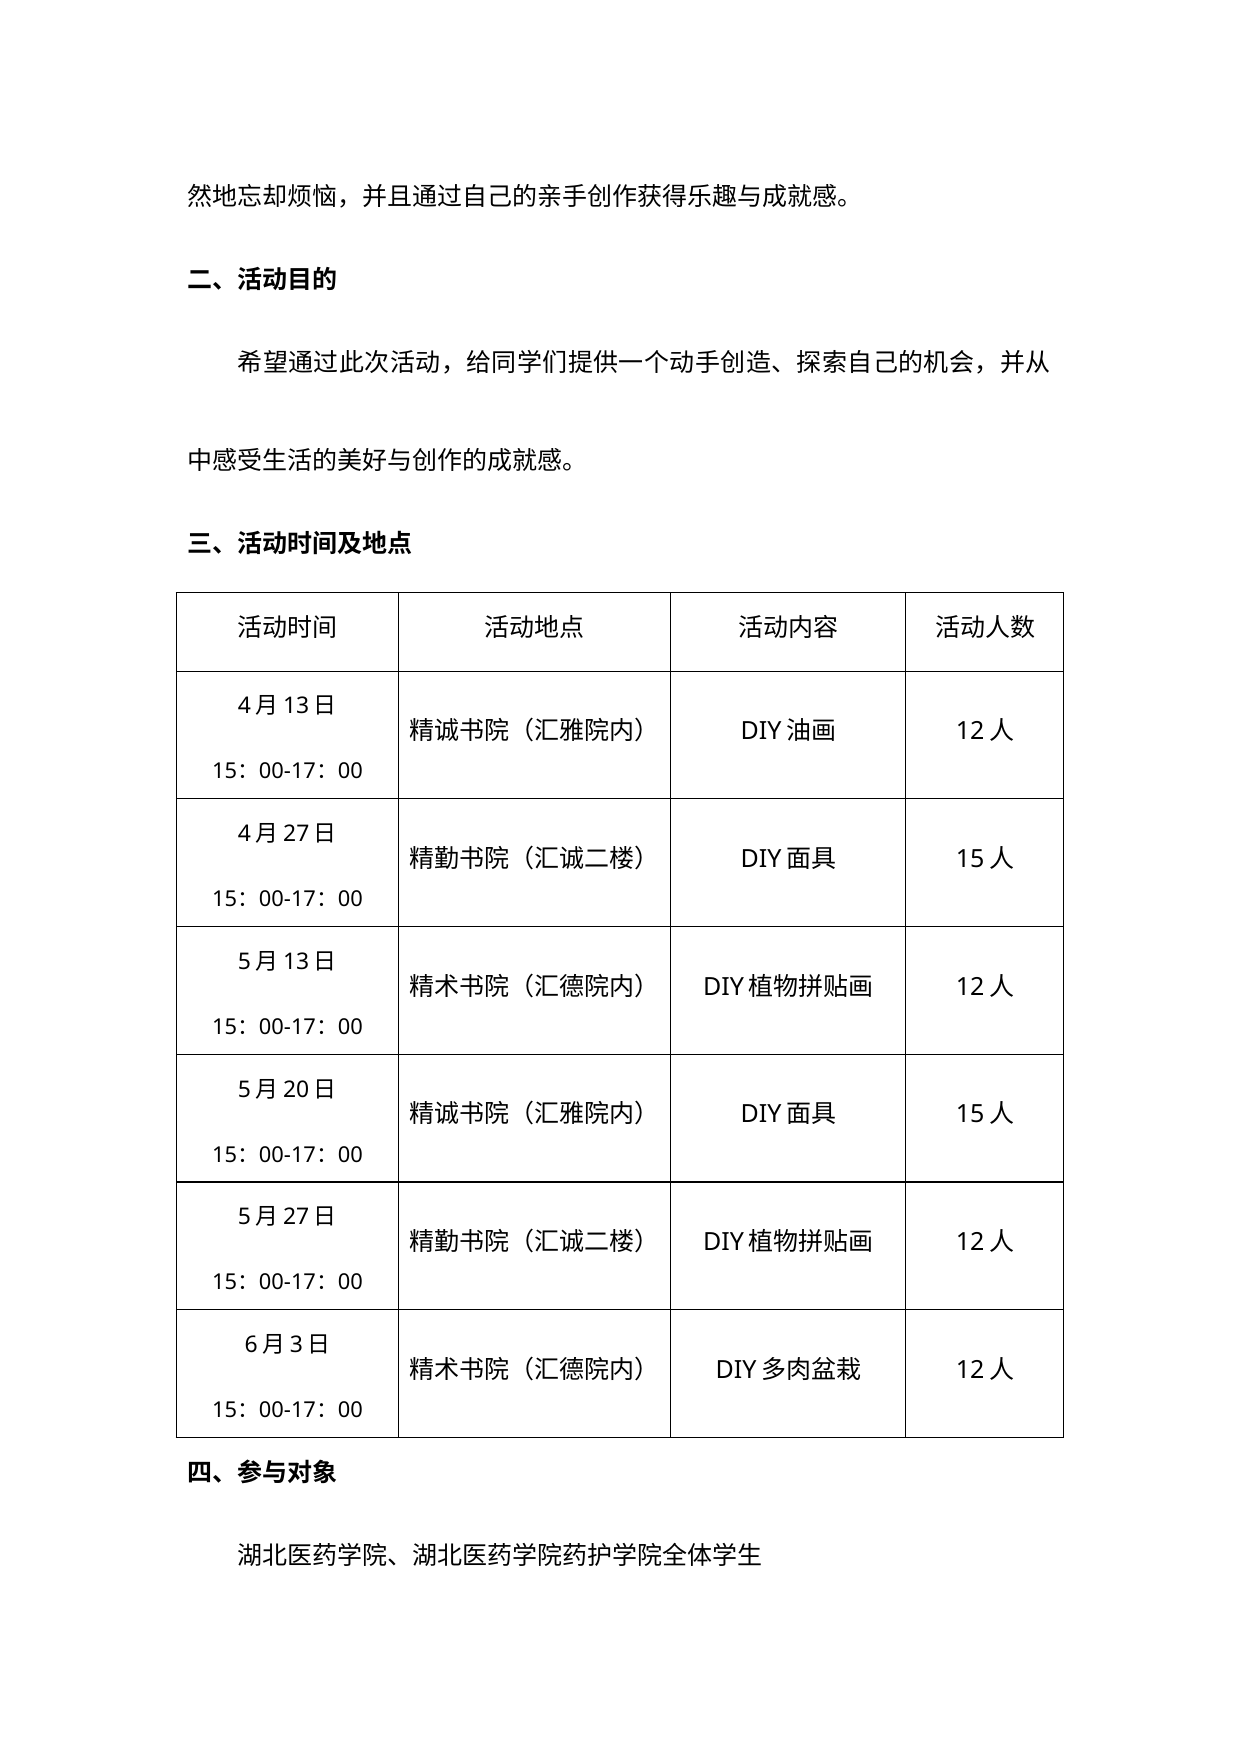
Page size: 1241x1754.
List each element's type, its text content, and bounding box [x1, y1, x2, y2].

table_cell DIY植物拼贴画 [671, 1183, 905, 1309]
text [187, 162, 1053, 227]
table_cell 12人 [906, 927, 1063, 1054]
table_cell 精术书院（汇德院内） [399, 927, 670, 1054]
table_cell DIY油画 [671, 672, 905, 798]
table_cell DIY植物拼贴画 [671, 927, 905, 1054]
text 二、活动目的 [187, 245, 1053, 310]
table_cell DIY面具 [671, 1055, 905, 1181]
table_header 活动时间 [177, 593, 398, 671]
text 四、参与对象 [187, 1438, 1053, 1503]
text 希望通过此次活动，给同学们提供一个动手创造、探索自己的机会，并从中感受生活的美好与创作的成就感。 [187, 328, 1053, 491]
table_cell 精诚书院（汇雅院内） [399, 1055, 670, 1181]
table_cell 12人 [906, 1183, 1063, 1309]
table_cell 4月13日 15：00-17：00 [177, 672, 398, 798]
table_cell 15人 [906, 799, 1063, 926]
text 湖北医药学院、湖北医药学院药护学院全体学生 [187, 1521, 1053, 1586]
list 活动时间及地点 [187, 509, 1053, 574]
table_cell 精诚书院（汇雅院内） [399, 672, 670, 798]
table_cell 15人 [906, 1055, 1063, 1181]
table_cell 12人 [906, 672, 1063, 798]
table_cell 5月20日 15：00-17：00 [177, 1055, 398, 1181]
table_header 活动人数 [906, 593, 1063, 671]
table_cell 6月3日 15：00-17：00 [177, 1310, 398, 1437]
table_header 活动内容 [671, 593, 905, 671]
table_cell 5月27日 15：00-17：00 [177, 1183, 398, 1309]
table_cell 精勤书院（汇诚二楼） [399, 799, 670, 926]
table_cell 12人 [906, 1310, 1063, 1437]
table_cell 精勤书院（汇诚二楼） [399, 1183, 670, 1309]
table_header 活动地点 [399, 593, 670, 671]
table_cell DIY多肉盆栽 [671, 1310, 905, 1437]
table_cell 精术书院（汇德院内） [399, 1310, 670, 1437]
table_cell 4月27日 15：00-17：00 [177, 799, 398, 926]
table_cell 5月13日 15：00-17：00 [177, 927, 398, 1054]
table_cell DIY面具 [671, 799, 905, 926]
